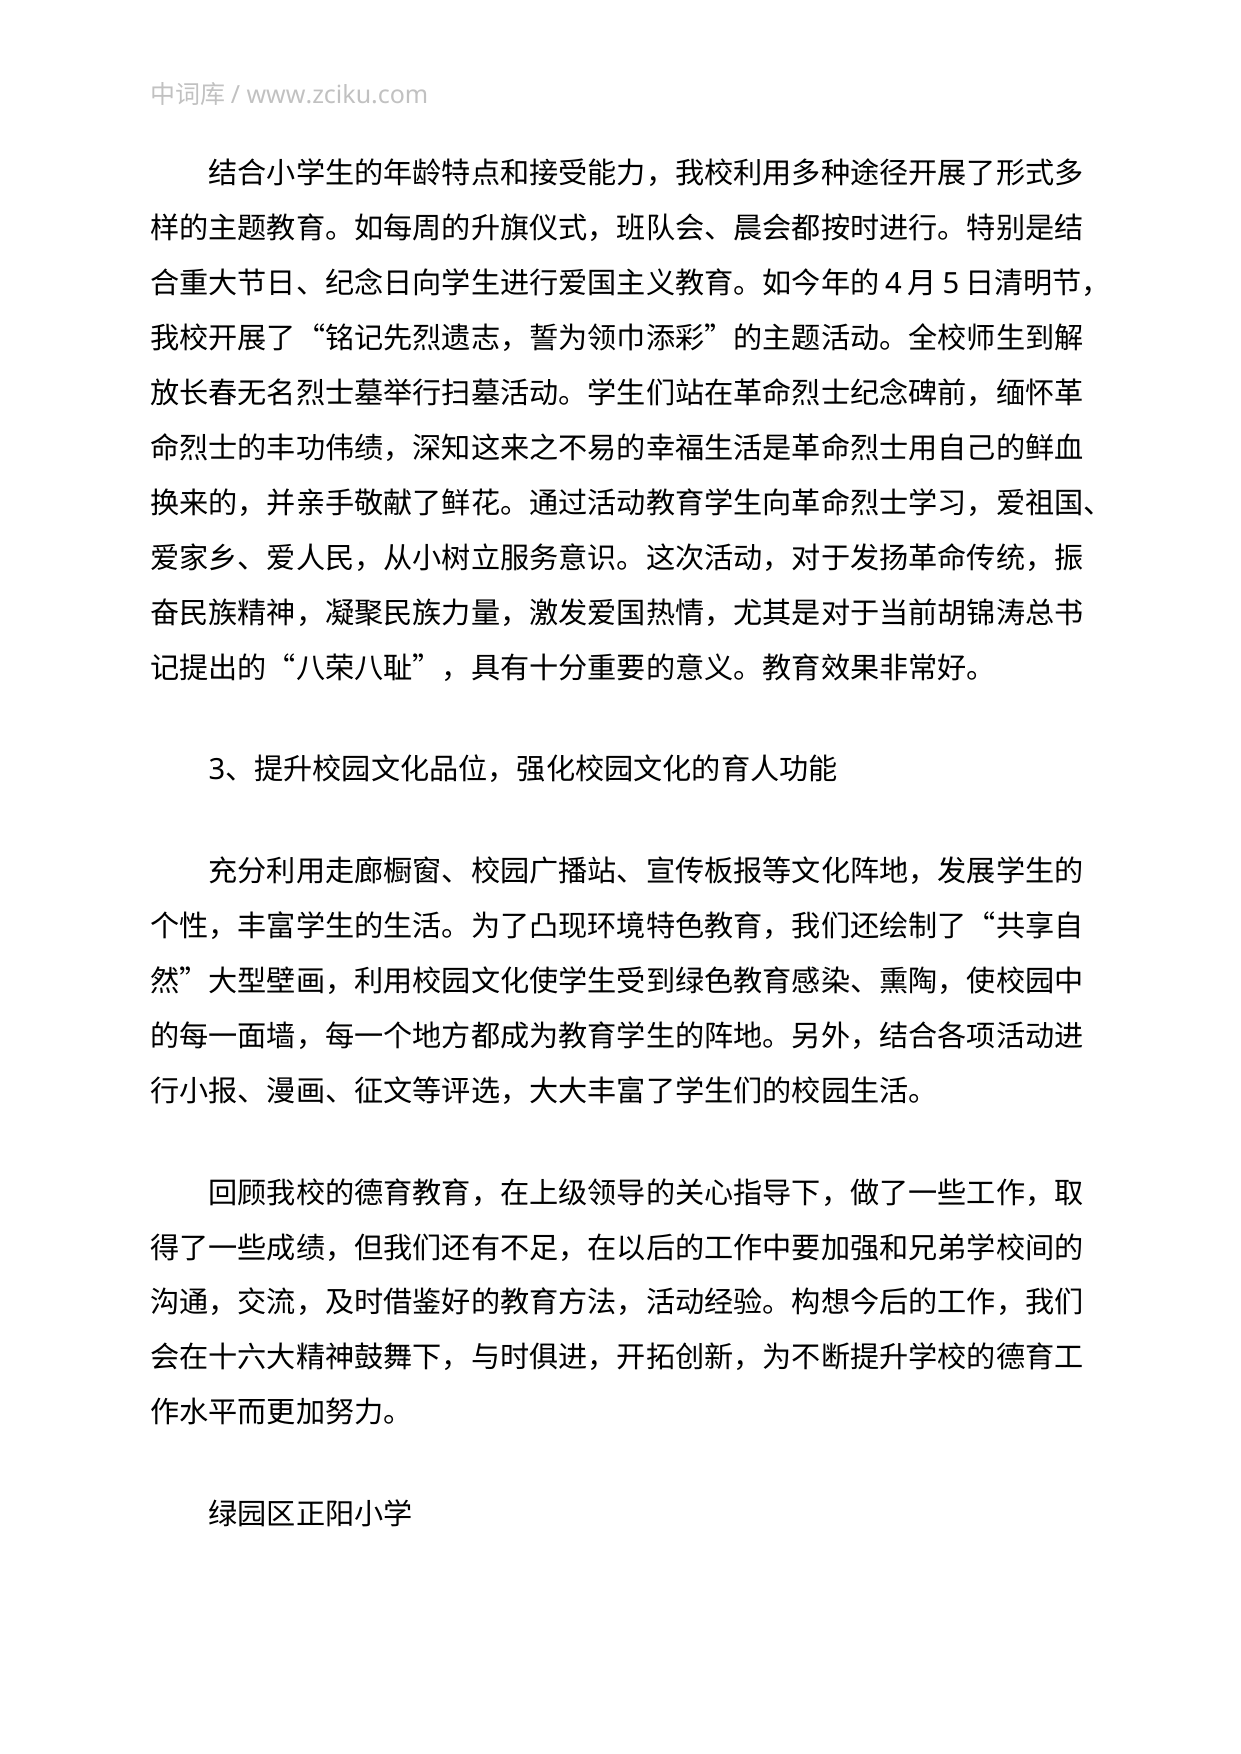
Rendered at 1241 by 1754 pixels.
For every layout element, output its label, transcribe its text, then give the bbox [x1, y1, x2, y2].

text 结合小学生的年龄特点和接受能力，我校利用多种途径开展了形式多样的主题教育。如每周的升旗仪式，班队会、晨会都按时进行。特别是结合重大节日、纪念日向学生进行爱国主义教育。如今年的4月5日清明节，我校开展了“铭记先烈遗志，誓为领巾添彩”的主题活动。全校师生到解放长春无名烈士墓举行扫墓活动。学生们站在革命烈士纪念碑前，缅怀革命烈士的丰功伟绩，深知这来之不易的幸福生活是革命烈士用自己的鲜血换来的，并亲手敬献了鲜花。通过活动教育学生向革命烈士学习，爱祖国、爱家乡、爱人民，从小树立服务意识。这次活动，对于发扬革命传统，振奋民族精神，凝聚民族力量，激发爱国热情，尤其是对于当前胡锦涛总书记提出的“八荣八耻”，具有十分重要的意义。教育效果非常好。 [150, 150, 1090, 686]
text 充分利用走廊橱窗、校园广播站、宣传板报等文化阵地，发展学生的个性，丰富学生的生活。为了凸现环境特色教育，我们还绘制了“共享自然”大型壁画，利用校园文化使学生受到绿色教育感染、熏陶，使校园中的每一面墙，每一个地方都成为教育学生的阵地。另外，结合各项活动进行小报、漫画、征文等评选，大大丰富了学生们的校园生活。 [150, 848, 1090, 1110]
text 回顾我校的德育教育，在上级领导的关心指导下，做了一些工作，取得了一些成绩，但我们还有不足，在以后的工作中要加强和兄弟学校间的沟通，交流，及时借鉴好的教育方法，活动经验。构想今后的工作，我们会在十六大精神鼓舞下，与时俱进，开拓创新，为不断提升学校的德育工作水平而更加努力。 [150, 1169, 1090, 1431]
text 绿园区正阳小学 [150, 1491, 1090, 1533]
text 3、提升校园文化品位，强化校园文化的育人功能 [150, 746, 1090, 788]
